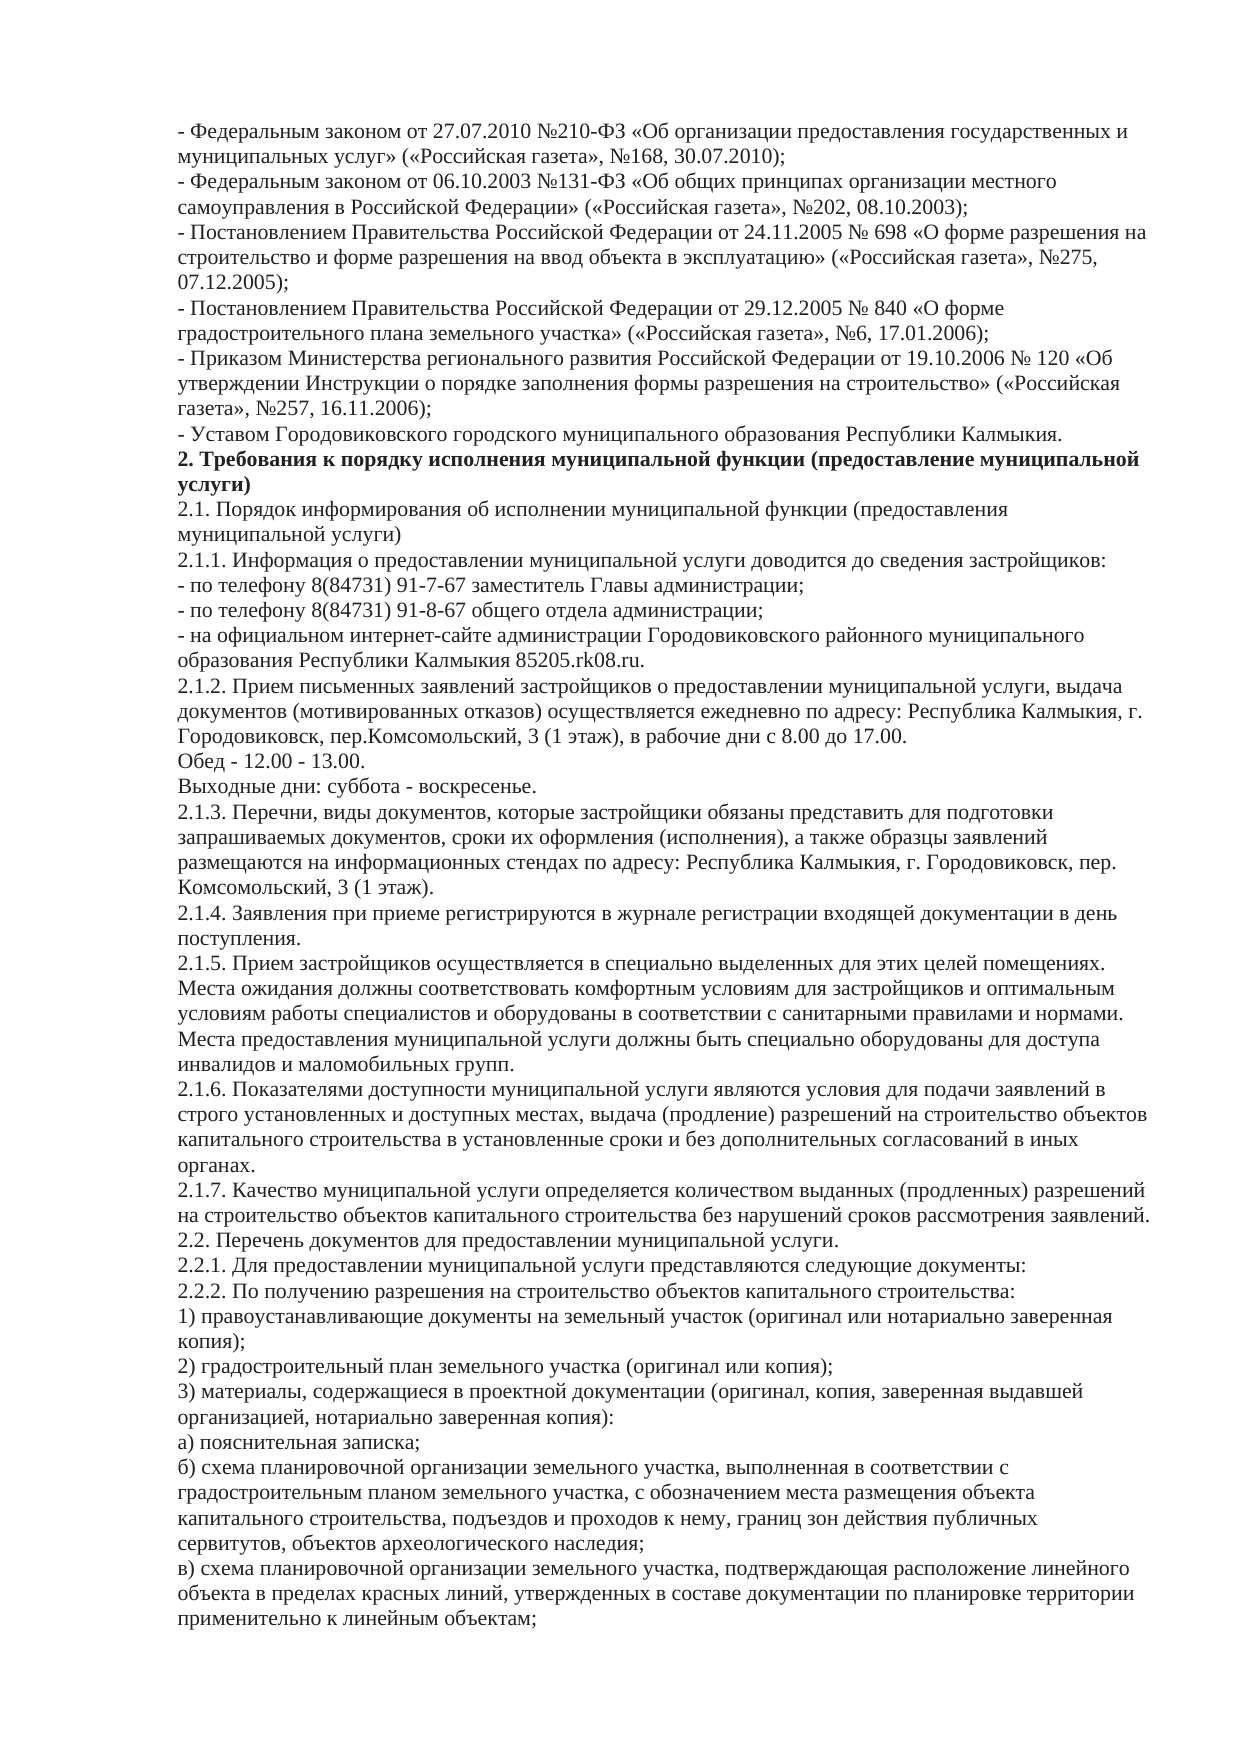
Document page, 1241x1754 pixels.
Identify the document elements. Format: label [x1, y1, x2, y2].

text [177, 118, 1152, 1631]
